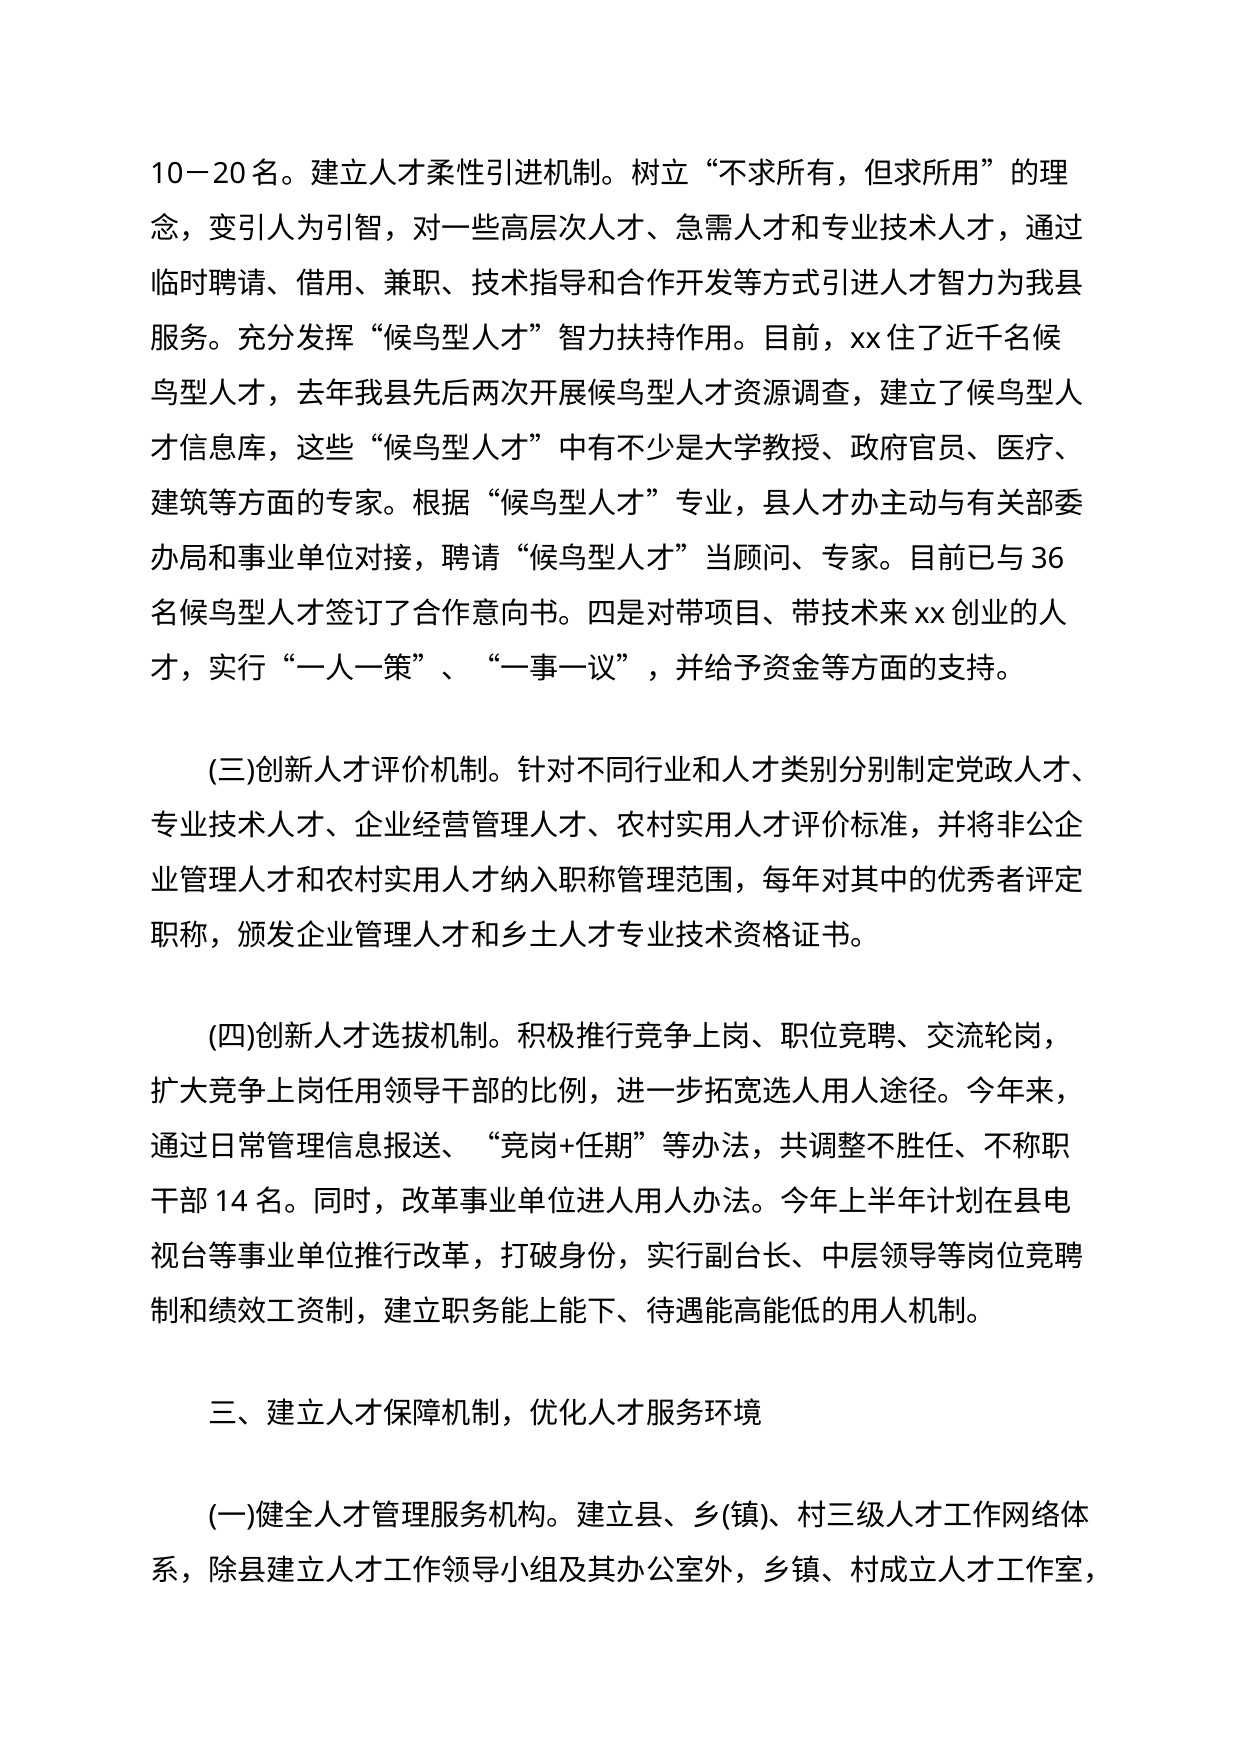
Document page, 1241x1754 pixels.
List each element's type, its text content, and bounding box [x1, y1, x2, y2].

text (四)创新人才选拔机制。积极推行竞争上岗、职位竞聘、交流轮岗，扩大竞争上岗任用领导干部的比例，进一步拓宽选人用人途径。今年来，通过日常管理信息报送、“竞岗+任期”等办法，共调整不胜任、不称职干部14 名。同时，改革事业单位进人用人办法。今年上半年计划在县电视台等事业单位推行改革，打破身份，实行副台长、中层领导等岗位竞聘制和绩效工资制，建立职务能上能下、待遇能高能低的用人机制。 [150, 1013, 1090, 1330]
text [150, 1491, 1090, 1588]
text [150, 150, 1090, 687]
text (三)创新人才评价机制。针对不同行业和人才类别分别制定党政人才、专业技术人才、企业经营管理人才、农村实用人才评价标准，并将非公企业管理人才和农村实用人才纳入职称管理范围，每年对其中的优秀者评定职称，颁发企业管理人才和乡土人才专业技术资格证书。 [150, 746, 1090, 953]
text 三、建立人才保障机制，优化人才服务环境 [150, 1389, 1090, 1432]
